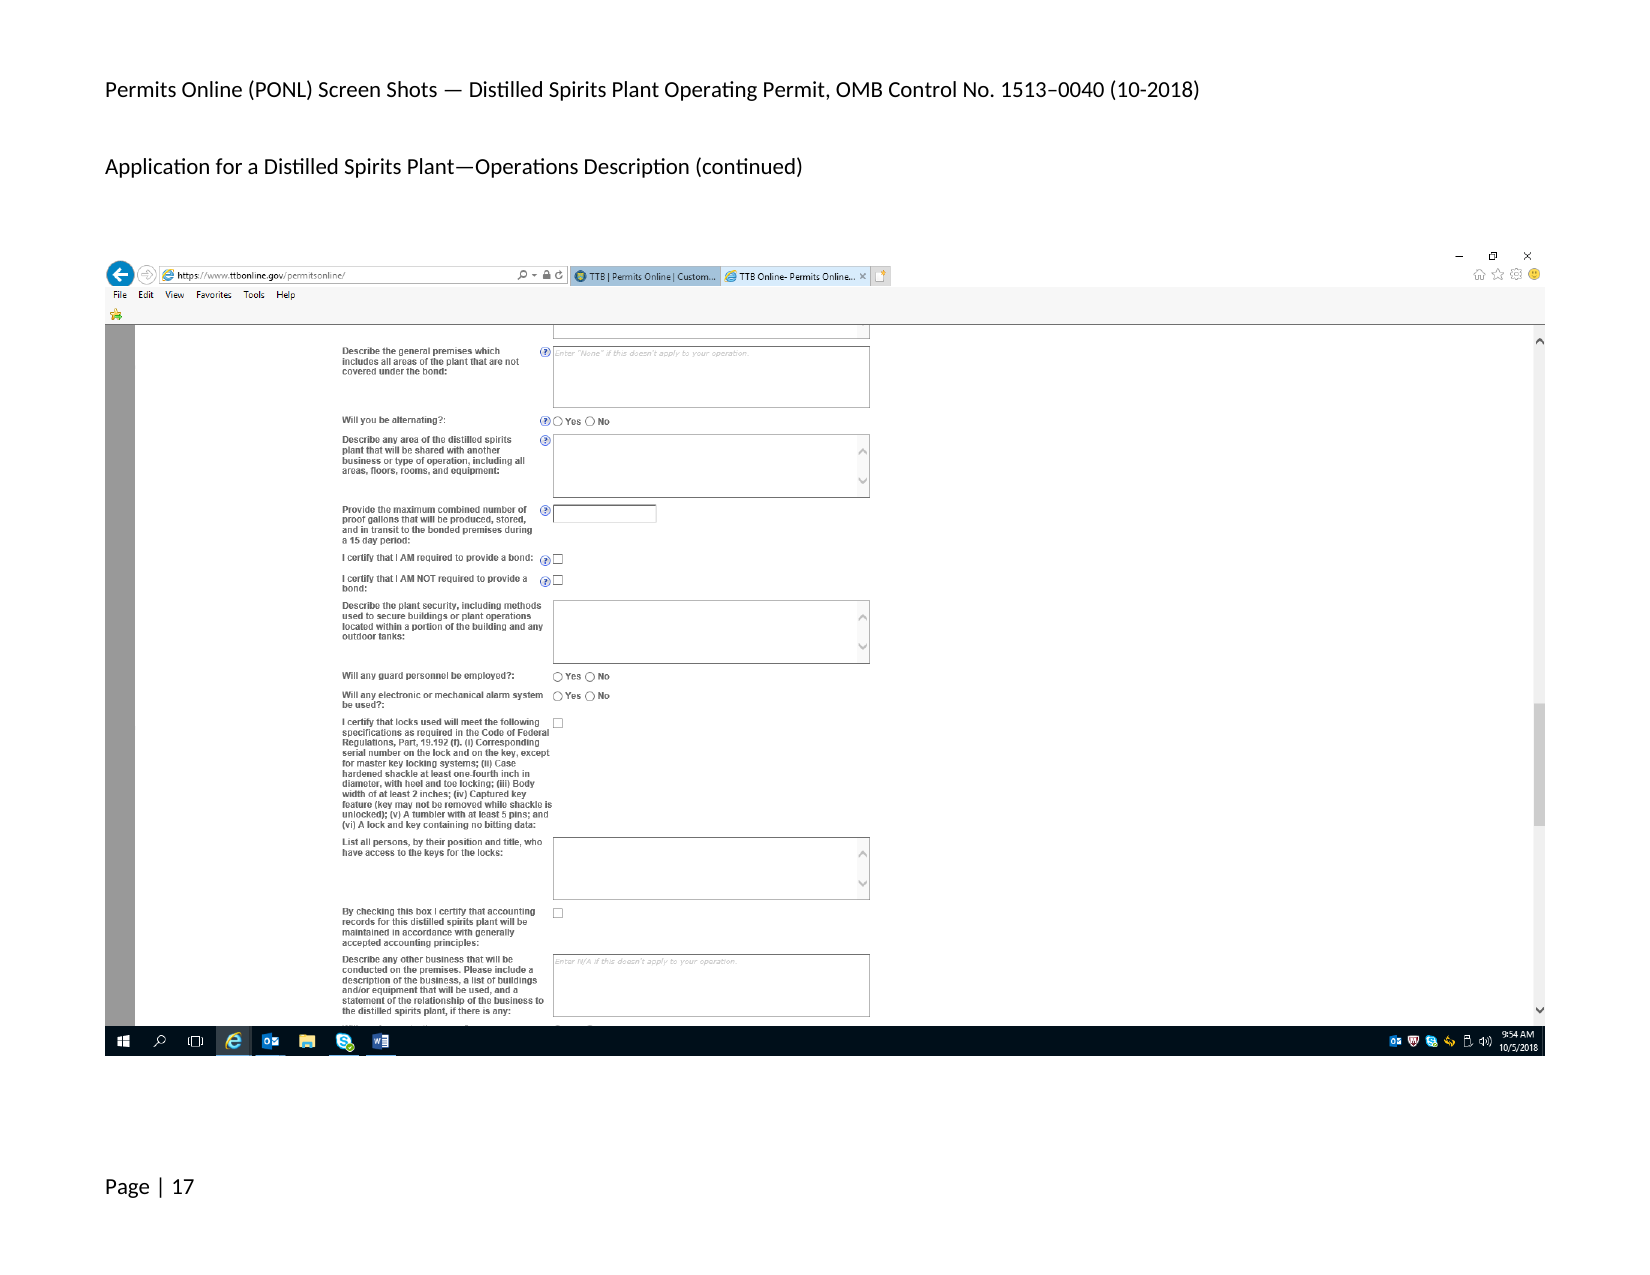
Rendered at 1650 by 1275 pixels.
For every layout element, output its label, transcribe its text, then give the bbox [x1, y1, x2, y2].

picture [105, 245, 1545, 1056]
text Application for a Distilled Spirits Plant—Operations Description (continued) [105, 152, 1545, 180]
